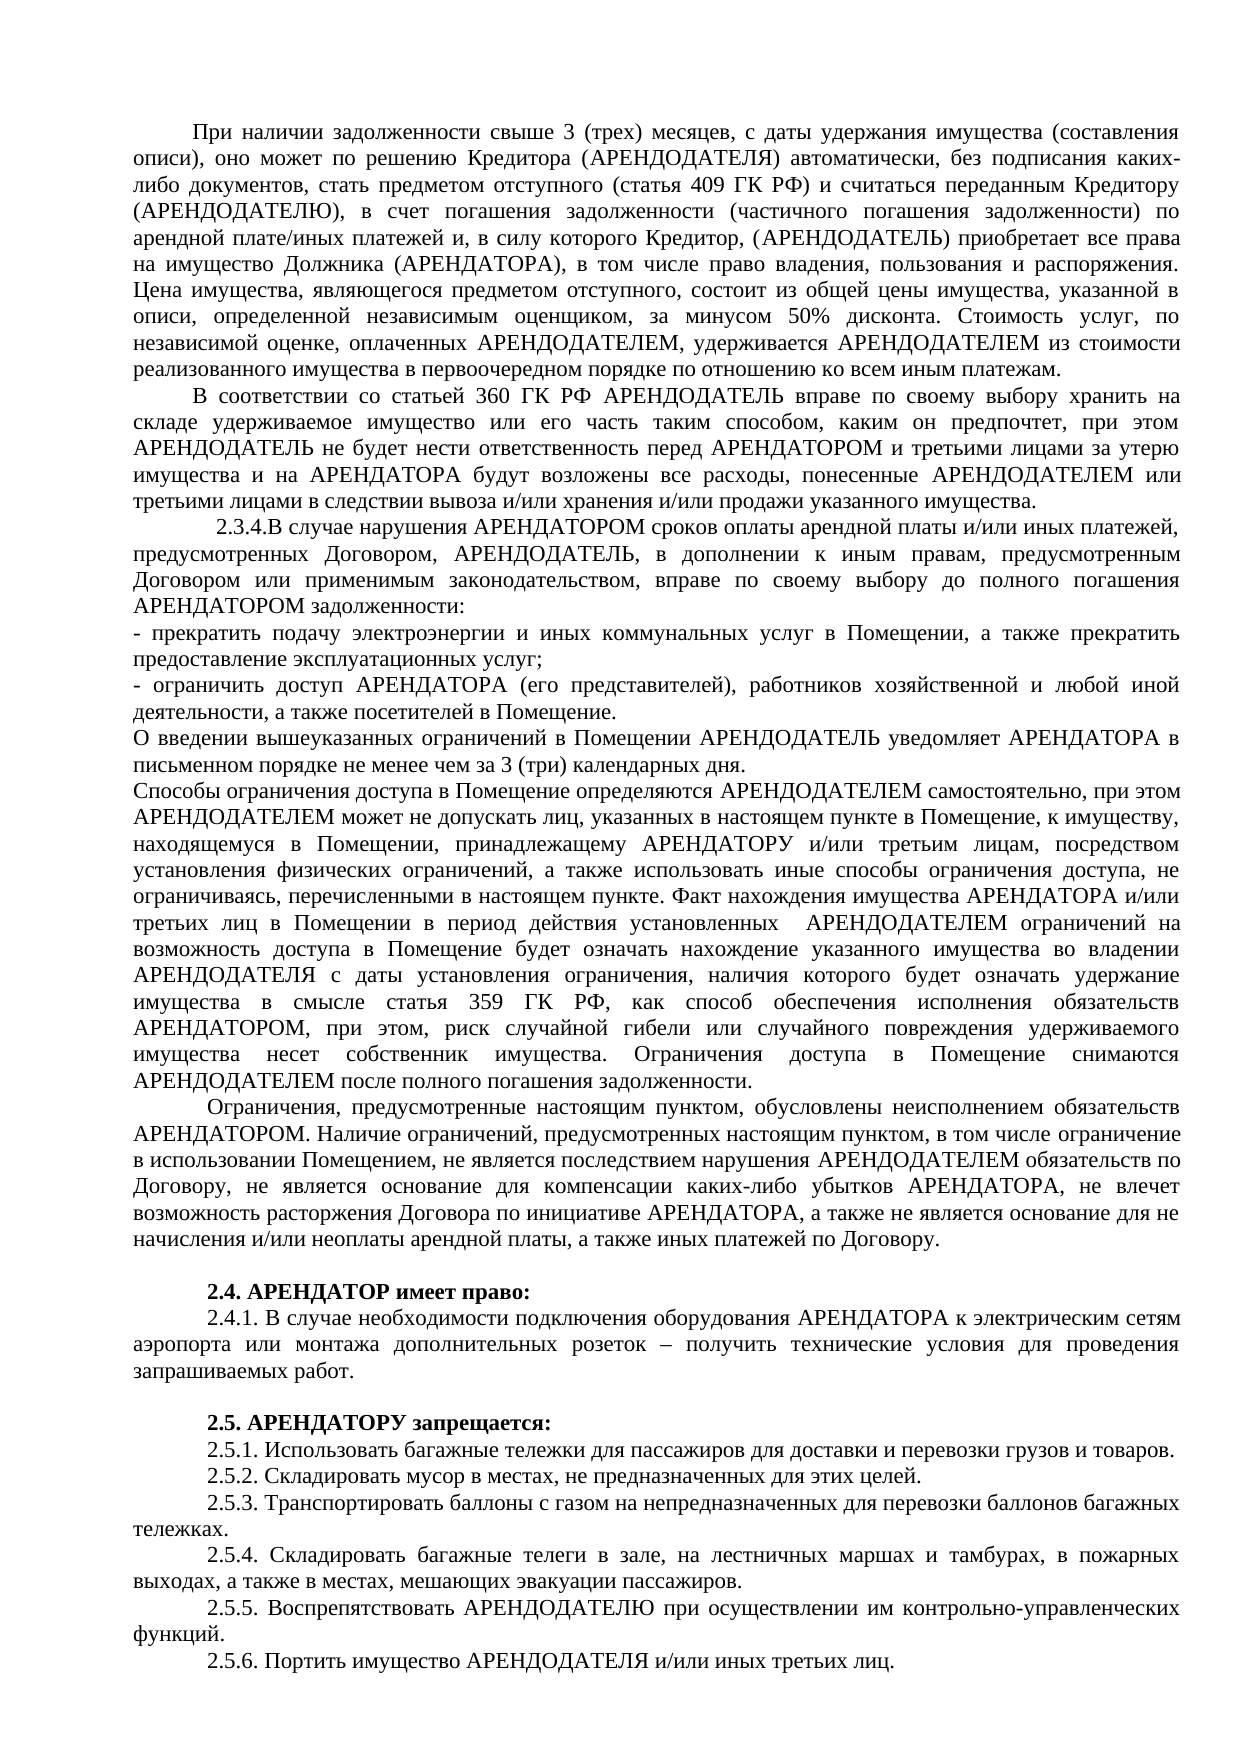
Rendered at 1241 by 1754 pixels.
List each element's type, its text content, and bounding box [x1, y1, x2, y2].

text 2.5. АРЕНДАТОРУ запрещается: [133, 1409, 1181, 1436]
text 2.5.3. Транспортировать баллоны с газом на непредназначенных для перевозки баллонов багажных тележках. [133, 1488, 1181, 1541]
text 2.5.2. Складировать мусор в местах, не предназначенных для этих целей. [133, 1462, 1181, 1488]
list 2.4. Арендатор имеет право: [133, 1278, 1181, 1304]
text 2.5.6. Портить имущество АРЕНДОДАТЕЛЯ и/или иных третьих лиц. [133, 1647, 1181, 1673]
text - ограничить доступ АРЕНДАТОРА (его представителей), работников хозяйственной и любой иной деятельности, а также посетителей в Помещение. [133, 672, 1181, 724]
list 2.4.1. В случае необходимости подключения оборудования Арендатора к электрическим сетям аэропорта или монтажа дополнительных розеток – получить технические условия для проведения запрашиваемых работ. [133, 1304, 1181, 1383]
text - прекратить подачу электроэнергии и иных коммунальных услуг в Помещении, а также прекратить предоставление эксплуатационных услуг; [133, 619, 1181, 672]
text 2.5.4. Складировать багажные телеги в зале, на лестничных маршах и тамбурах, в пожарных выходах, а также в местах, мешающих эвакуации пассажиров. [133, 1541, 1181, 1594]
text 2.3.4.В случае нарушения АРЕНДАТОРОМ сроков оплаты арендной платы и/или иных платежей, предусмотренных Договором, Арендодатель, в дополнении к иным правам, предусмотренным Договором или применимым законодательством, вправе по своему выбору до полного погашения АРЕНДАТОРОМ задолженности: [133, 513, 1181, 619]
text При наличии задолженности свыше 3 (трех) месяцев, с даты удержания имущества (составления описи), оно может по решению Кредитора (АрендодателЯ) автоматически, без подписания каких-либо документов, стать предметом отступного (статья 409 ГК РФ) и считаться переданным Кредитору (АрендодателЮ), в счет погашения задолженности (частичного погашения задолженности) по арендной плате/иных платежей и, в силу которого Кредитор, (Арендодатель) приобретает все права на имущество Должника (АРЕНДАТОРА), в том числе право владения, пользования и распоряжения. Цена имущества, являющегося предметом отступного, состоит из общей цены имущества, указанной в описи, определенной независимым оценщиком, за минусом 50% дисконта. Стоимость услуг, по независимой оценке, оплаченных АРЕНДОДАТЕЛЕМ, удерживается АРЕНДОДАТЕЛЕМ из стоимости реализованного имущества в первоочередном порядке по отношению ко всем иным платежам. [133, 118, 1181, 382]
text 2.5.5. Воспрепятствовать АРЕНДОДАТЕЛЮ при осуществлении им контрольно-управленческих функций. [133, 1594, 1181, 1647]
text В соответствии со статьей 360 ГК РФ Арендодатель вправе по своему выбору хранить на складе удерживаемое имущество или его часть таким способом, каким он предпочтет, при этом Арендодатель не будет нести ответственность перед АРЕНДАТОРОМ и третьими лицами за утерю имущества и на АРЕНДАТОРА будут возложены все расходы, понесенные АрендодателЕМ или третьими лицами в следствии вывоза и/или хранения и/или продажи указанного имущества. [133, 382, 1181, 513]
text Способы ограничения доступа в Помещение определяются АРЕНДОДАТЕЛЕМ самостоятельно, при этом АРЕНДОДАТЕЛЕМ может не допускать лиц, указанных в настоящем пункте в Помещение, к имуществу, находящемуся в Помещении, принадлежащему АРЕНДАТОРУ и/или третьим лицам, посредством установления физических ограничений, а также использовать иные способы ограничения доступа, не ограничиваясь, перечисленными в настоящем пункте. Факт нахождения имущества АРЕНДАТОРА и/или третьих лиц в Помещении в период действия установленных АрендодателЕМ ограничений на возможность доступа в Помещение будет означать нахождение указанного имущества во владении АрендодателЯ с даты установления ограничения, наличия которого будет означать удержание имущества в смысле статья 359 ГК РФ, как способ обеспечения исполнения обязательств АРЕНДАТОРОМ, при этом, риск случайной гибели или случайного повреждения удерживаемого имущества несет собственник имущества. Ограничения доступа в Помещение снимаются АРЕНДОДАТЕЛЕМ после полного погашения задолженности. [133, 777, 1181, 1093]
text 2.5.1. Использовать багажные тележки для пассажиров для доставки и перевозки грузов и товаров. [133, 1436, 1181, 1462]
text О введении вышеуказанных ограничений в Помещении АРЕНДОДАТЕЛЬ уведомляет АРЕНДАТОРА в письменном порядке не менее чем за 3 (три) календарных дня. [133, 724, 1181, 777]
text Ограничения, предусмотренные настоящим пунктом, обусловлены неисполнением обязательств АРЕНДАТОРОМ. Наличие ограничений, предусмотренных настоящим пунктом, в том числе ограничение в использовании Помещением, не является последствием нарушения АрендодателЕМ обязательств по Договору, не является основание для компенсации каких-либо убытков АРЕНДАТОРА, не влечет возможность расторжения Договора по инициативе АРЕНДАТОРА, а также не является основание для не начисления и/или неоплаты арендной платы, а также иных платежей по Договору. [133, 1093, 1181, 1251]
